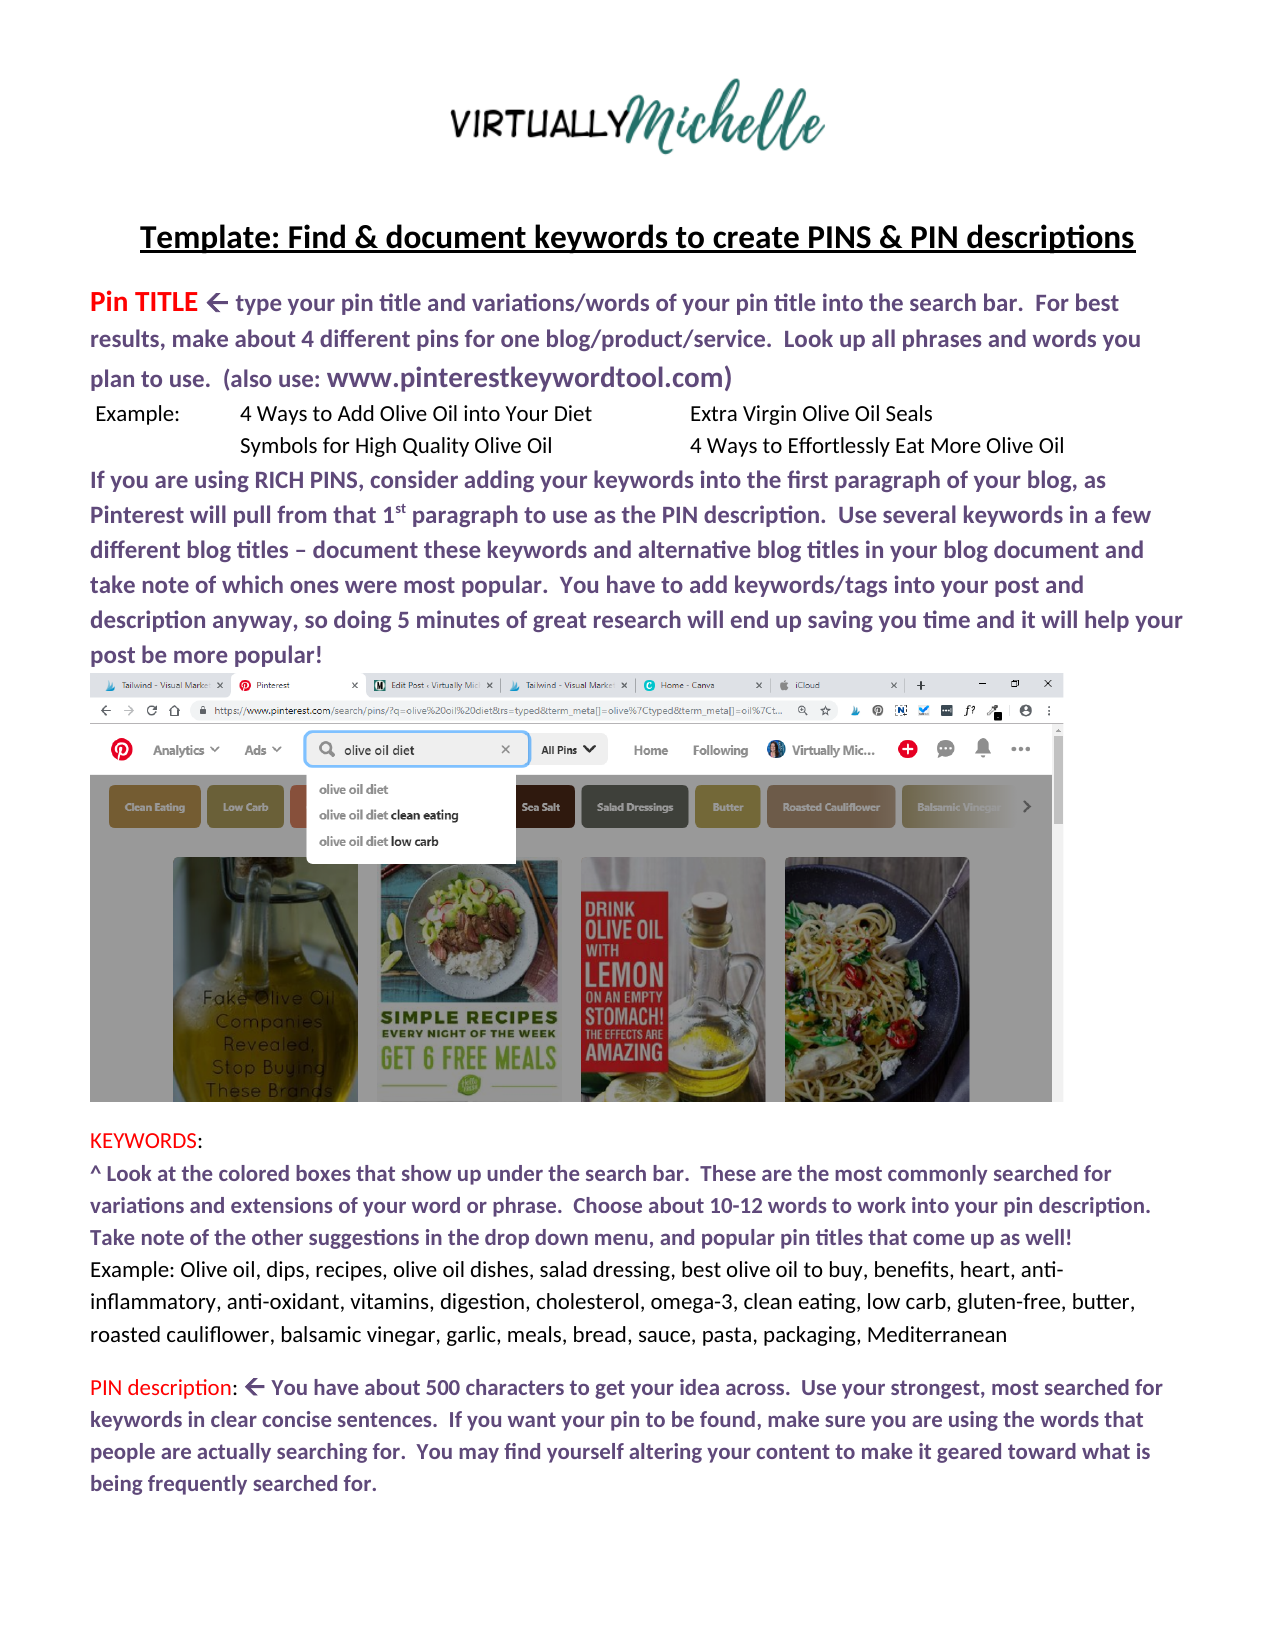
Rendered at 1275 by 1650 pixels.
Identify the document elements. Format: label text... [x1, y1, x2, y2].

text Template: Find & document keywords to create PINS & PIN descriptions [90, 216, 1185, 256]
picture [90, 673, 1064, 1102]
picture [450, 75, 826, 160]
text KEYWORDS: ^ Look at the colored boxes that show up under the search bar. These are the most commonly searched for variations and extensions of your word or phrase. Choose about 10-12 words to work into your pin description. Take note of the other suggestions in the drop down menu, and popular pin titles that come up as well! Example: Olive oil, dips, recipes, olive oil dishes, salad dressing, best olive oil to buy, benefits, heart, anti-inflammatory, anti-oxidant, vitamins, digestion, cholesterol, omega-3, clean eating, low carb, gluten-free, butter, roasted cauliflower, balsamic vinegar, garlic, meals, bread, sauce, pasta, packaging, Mediterranean [90, 1127, 1185, 1348]
